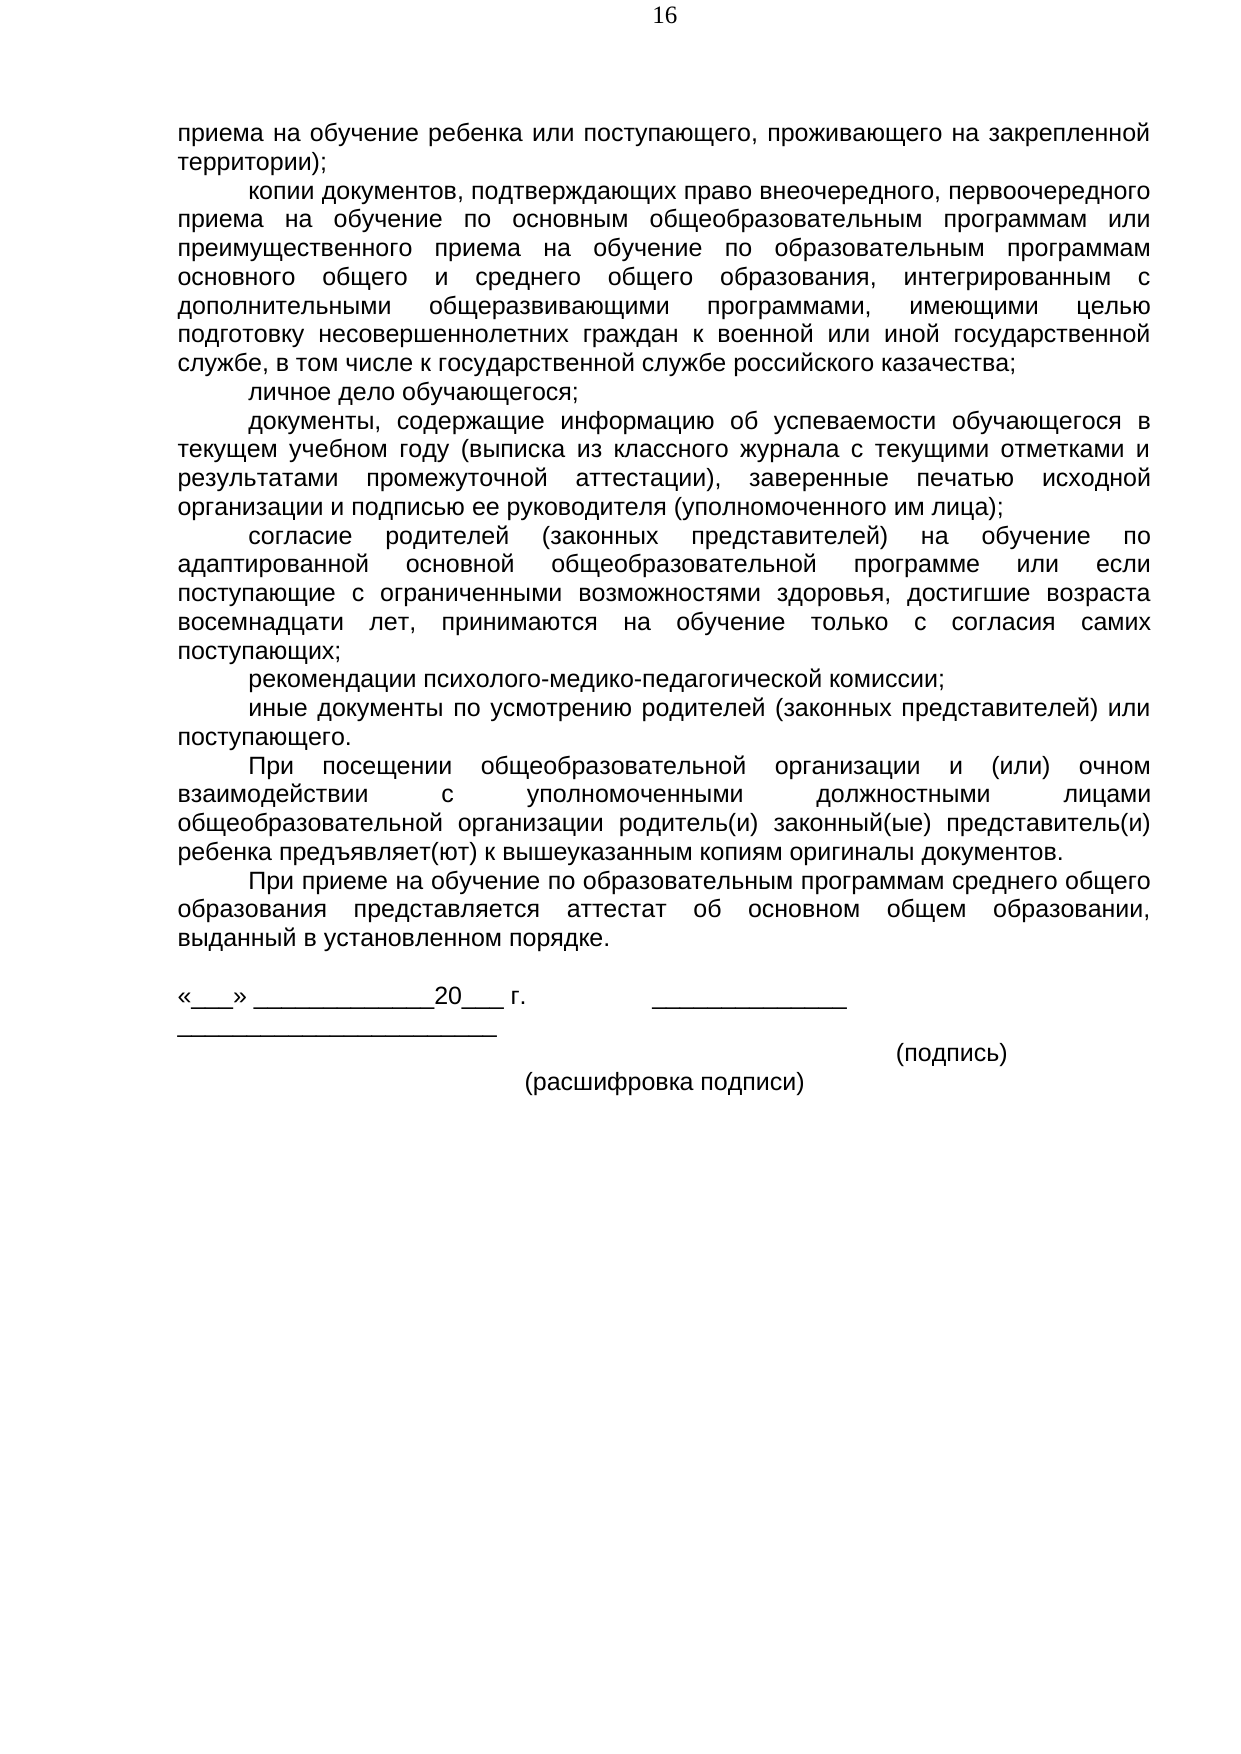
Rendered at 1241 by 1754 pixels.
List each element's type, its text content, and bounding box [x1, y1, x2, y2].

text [177, 118, 1152, 176]
text (подпись) (расшифровка подписи) [177, 1038, 1152, 1096]
text личное дело обучающегося; [177, 377, 1152, 406]
text При приеме на обучение по образовательным программам среднего общего образования представляется аттестат об основном общем образовании, выданный в установленном порядке. [177, 866, 1152, 952]
text рекомендации психолого-медико-педагогической комиссии; [177, 664, 1152, 693]
text документы, содержащие информацию об успеваемости обучающегося в текущем учебном году (выписка из классного журнала с текущими отметками и результатами промежуточной аттестации), заверенные печатью исходной организации и подписью ее руководителя (уполномоченного им лица); [177, 406, 1152, 521]
text согласие родителей (законных представителей) на обучение по адаптированной основной общеобразовательной программе или если поступающие с ограниченными возможностями здоровья, достигшие возраста восемнадцати лет, принимаются на обучение только с согласия самих поступающих; [177, 521, 1152, 664]
text «___» _____________20___ г. ______________ _______________________ [177, 981, 1152, 1038]
text копии документов, подтверждающих право внеочередного, первоочередного приема на обучение по основным общеобразовательным программам или преимущественного приема на обучение по образовательным программам основного общего и среднего общего образования, интегрированным с дополнительными общеразвивающими программами, имеющими целью подготовку несовершеннолетних граждан к военной или иной государственной службе, в том числе к государственной службе российского казачества; [177, 176, 1152, 377]
text иные документы по усмотрению родителей (законных представителей) или поступающего. [177, 693, 1152, 751]
text При посещении общеобразовательной организации и (или) очном взаимодействии с уполномоченными должностными лицами общеобразовательной организации родитель(и) законный(ые) представитель(и) ребенка предъявляет(ют) к вышеуказанным копиям оригиналы документов. [177, 751, 1152, 866]
